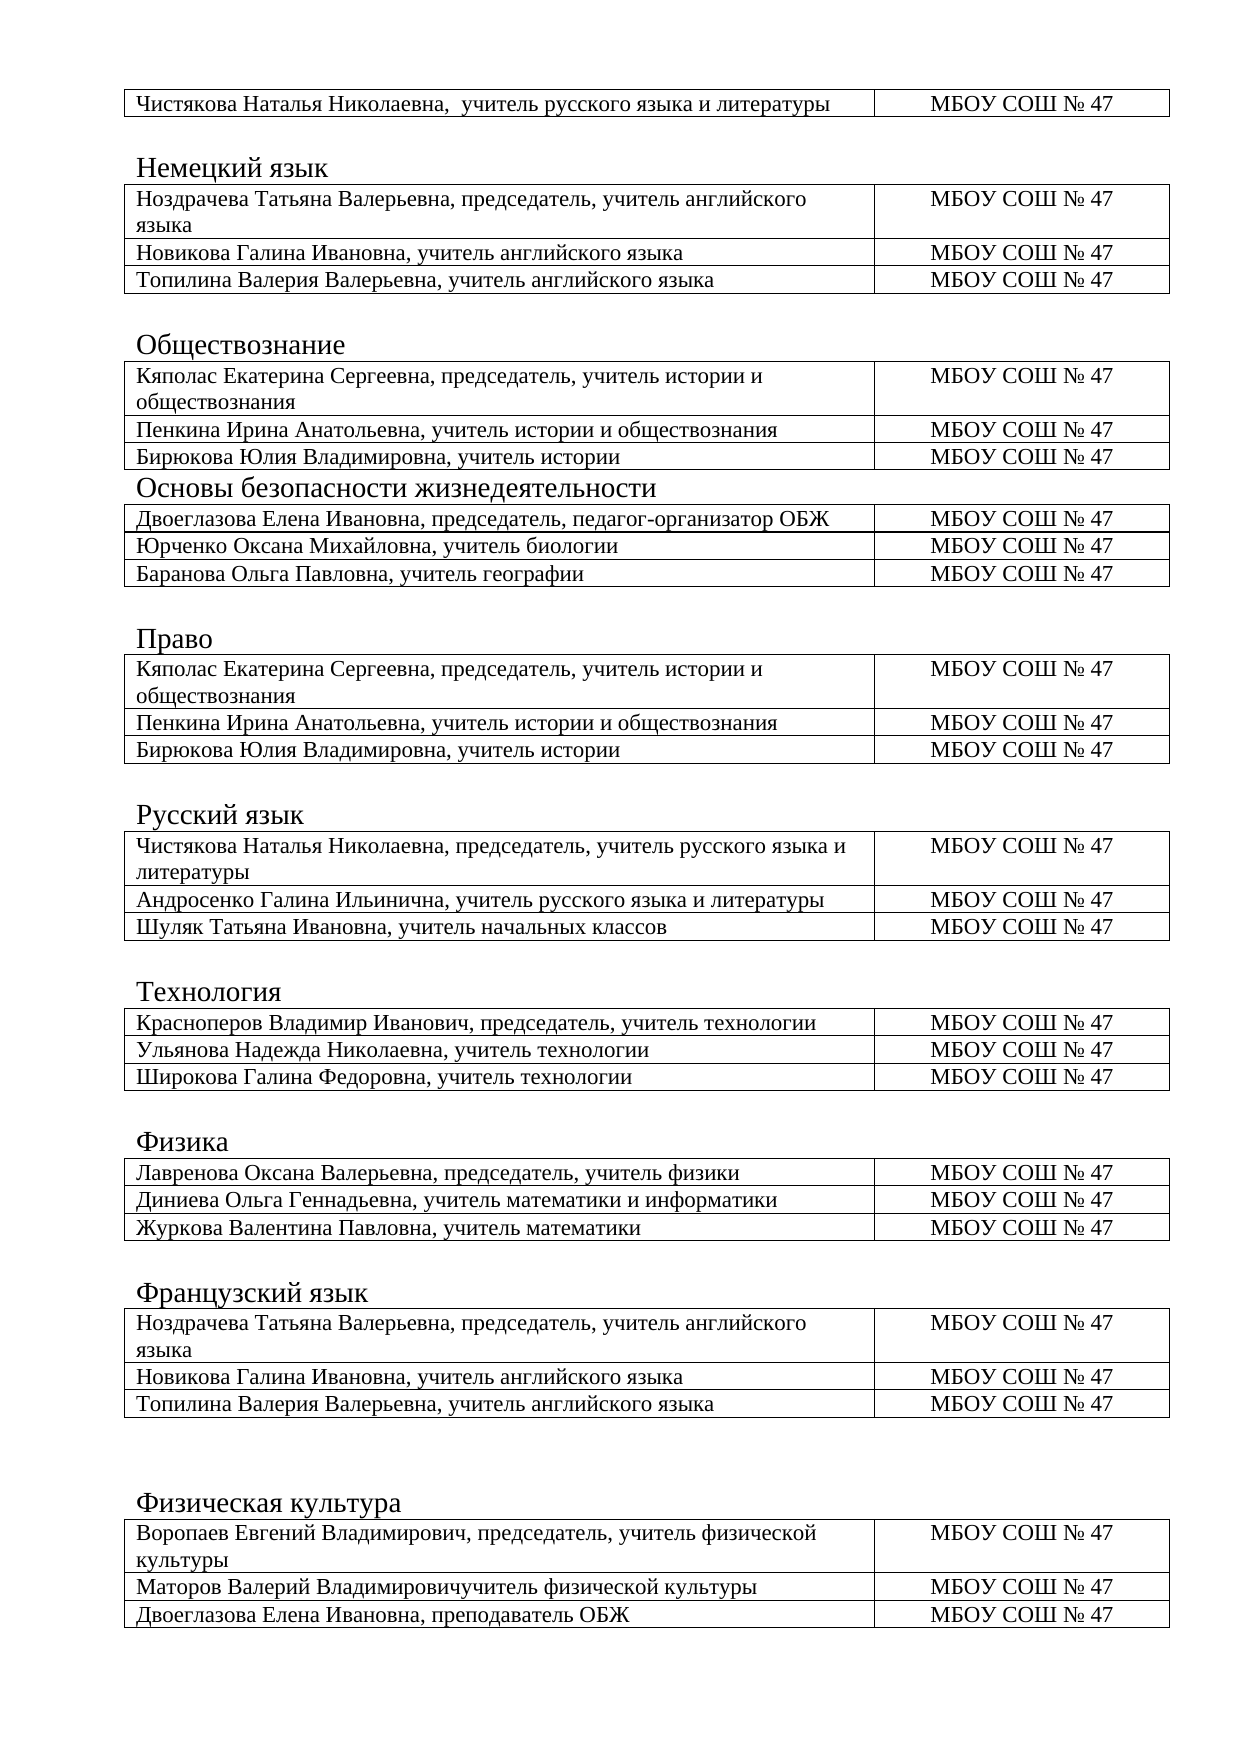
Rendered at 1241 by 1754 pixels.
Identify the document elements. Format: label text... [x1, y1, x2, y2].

text Обществознание [136, 327, 1152, 361]
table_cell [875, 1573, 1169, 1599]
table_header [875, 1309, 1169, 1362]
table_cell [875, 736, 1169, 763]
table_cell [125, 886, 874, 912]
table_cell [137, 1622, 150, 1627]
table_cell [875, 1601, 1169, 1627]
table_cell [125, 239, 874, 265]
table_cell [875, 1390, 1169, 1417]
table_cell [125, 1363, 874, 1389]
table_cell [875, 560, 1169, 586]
text Физика [136, 1124, 1152, 1158]
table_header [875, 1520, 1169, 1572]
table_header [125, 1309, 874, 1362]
text Немецкий язык [136, 151, 1152, 184]
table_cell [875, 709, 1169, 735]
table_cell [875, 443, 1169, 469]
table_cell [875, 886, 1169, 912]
text Технология [136, 974, 1152, 1008]
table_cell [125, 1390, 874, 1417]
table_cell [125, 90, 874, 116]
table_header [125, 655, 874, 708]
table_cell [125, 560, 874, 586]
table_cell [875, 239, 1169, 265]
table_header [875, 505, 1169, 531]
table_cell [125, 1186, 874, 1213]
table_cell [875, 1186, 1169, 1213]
text Физическая культура [136, 1485, 1152, 1518]
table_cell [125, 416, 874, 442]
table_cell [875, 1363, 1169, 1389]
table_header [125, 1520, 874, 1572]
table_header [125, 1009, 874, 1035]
text Французский язык [136, 1275, 1152, 1308]
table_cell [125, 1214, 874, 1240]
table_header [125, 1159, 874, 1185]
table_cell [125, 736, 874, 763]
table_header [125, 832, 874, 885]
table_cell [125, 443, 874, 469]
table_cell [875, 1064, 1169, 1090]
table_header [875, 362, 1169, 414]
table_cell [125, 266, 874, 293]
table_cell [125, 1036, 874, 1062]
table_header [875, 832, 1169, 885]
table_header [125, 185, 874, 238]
text Основы безопасности жизнедеятельности [136, 470, 1152, 504]
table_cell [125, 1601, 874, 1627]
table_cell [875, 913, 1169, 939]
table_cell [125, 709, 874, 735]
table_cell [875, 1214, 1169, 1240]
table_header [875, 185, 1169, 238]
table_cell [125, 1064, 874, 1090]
text Русский язык [136, 797, 1152, 831]
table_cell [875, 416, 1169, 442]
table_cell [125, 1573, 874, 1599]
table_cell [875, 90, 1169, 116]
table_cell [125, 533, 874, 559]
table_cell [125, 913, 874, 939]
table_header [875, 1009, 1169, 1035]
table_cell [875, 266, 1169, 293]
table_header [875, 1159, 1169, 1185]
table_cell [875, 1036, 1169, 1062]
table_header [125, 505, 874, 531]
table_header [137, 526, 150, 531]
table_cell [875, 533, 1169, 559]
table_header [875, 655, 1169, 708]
text Право [136, 621, 1152, 654]
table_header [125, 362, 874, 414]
